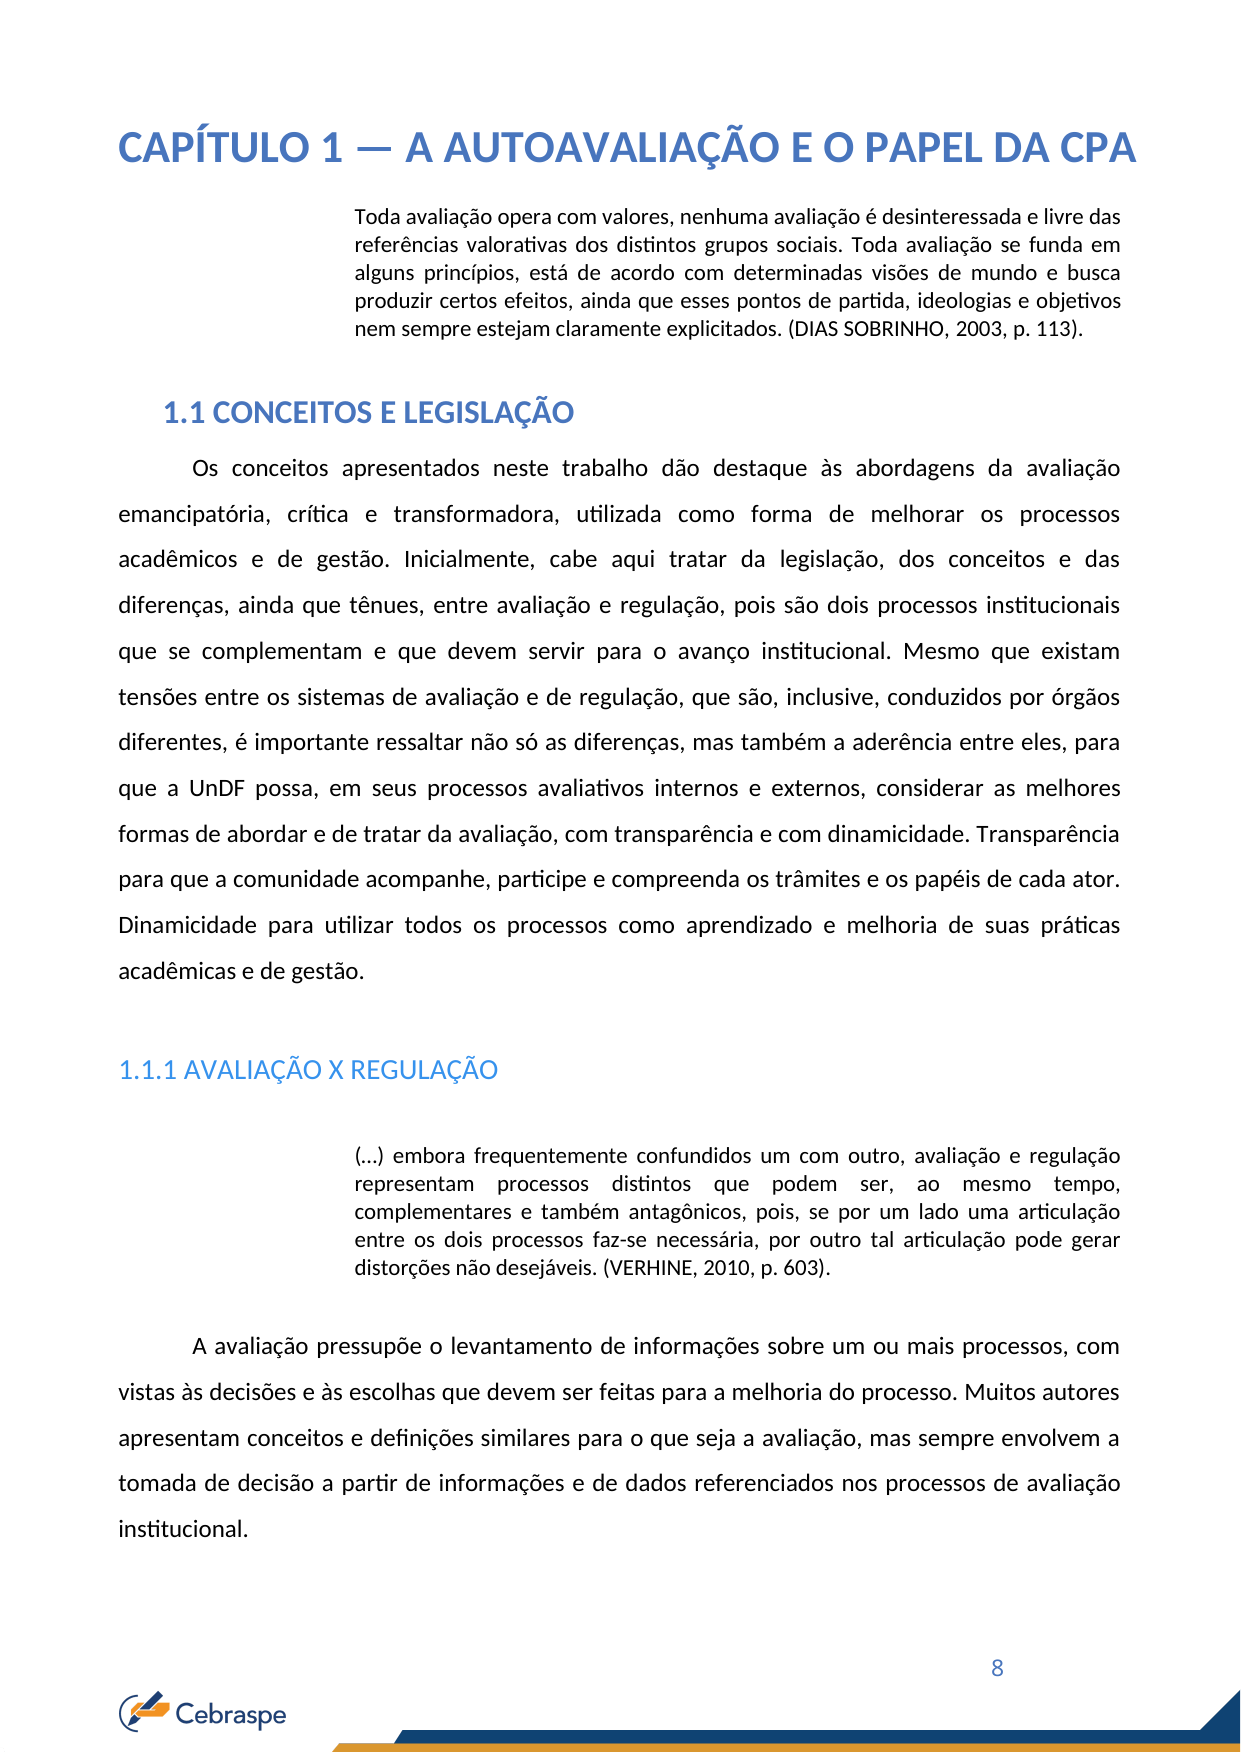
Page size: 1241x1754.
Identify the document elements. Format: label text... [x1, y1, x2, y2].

text (…) embora frequentemente confundidos um com outro, avaliação e regulação representam processos distintos que podem ser, ao mesmo tempo, complementares e também antagônicos, pois, se por um lado uma articulação entre os dois processos faz-se necessária, por outro tal articulação pode gerar distorções não desejáveis. (VERHINE, 2010, p. 603). [354, 1141, 1122, 1282]
text A avaliação pressupõe o levantamento de informações sobre um ou mais processos, com vistas às decisões e às escolhas que devem ser feitas para a melhoria do processo. Muitos autores apresentam conceitos e definições similares para o que seja a avaliação, mas sempre envolvem a tomada de decisão a partir de informações e de dados referenciados nos processos de avaliação institucional. [118, 1330, 1122, 1544]
text Toda avaliação opera com valores, nenhuma avaliação é desinteressada e livre das referências valorativas dos distintos grupos sociais. Toda avaliação se funda em alguns princípios, está de acordo com determinadas visões de mundo e busca produzir certos efeitos, ainda que esses pontos de partida, ideologias e objetivos nem sempre estejam claramente explicitados. (DIAS SOBRINHO, 2003, p. 113). [354, 202, 1122, 342]
list CAPÍTULO 1 — A AUTOAVALIAÇÃO E O PAPEL DA CPA [118, 118, 1138, 174]
text Os conceitos apresentados neste trabalho dão destaque às abordagens da avaliação emancipatória, crítica e transformadora, utilizada como forma de melhorar os processos acadêmicos e de gestão. Inicialmente, cabe aqui tratar da legislação, dos conceitos e das diferenças, ainda que tênues, entre avaliação e regulação, pois são dois processos institucionais que se complementam e que devem servir para o avanço institucional. Mesmo que existam tensões entre os sistemas de avaliação e de regulação, que são, inclusive, conduzidos por órgãos diferentes, é importante ressaltar não só as diferenças, mas também a aderência entre eles, para que a UnDF possa, em seus processos avaliativos internos e externos, considerar as melhores formas de abordar e de tratar da avaliação, com transparência e com dinamicidade. Transparência para que a comunidade acompanhe, participe e compreenda os trâmites e os papéis de cada ator. Dinamicidade para utilizar todos os processos como aprendizado e melhoria de suas práticas acadêmicas e de gestão. [118, 452, 1122, 986]
subtitle ​​1.1.1 AVALIAÇÃO X REGULAÇÃO [118, 1051, 1122, 1086]
subtitle 1.1 CONCEITOS E LEGISLAÇÃO [162, 391, 1122, 432]
picture [994, 1668, 1001, 1675]
picture [0, 1659, 1241, 1752]
